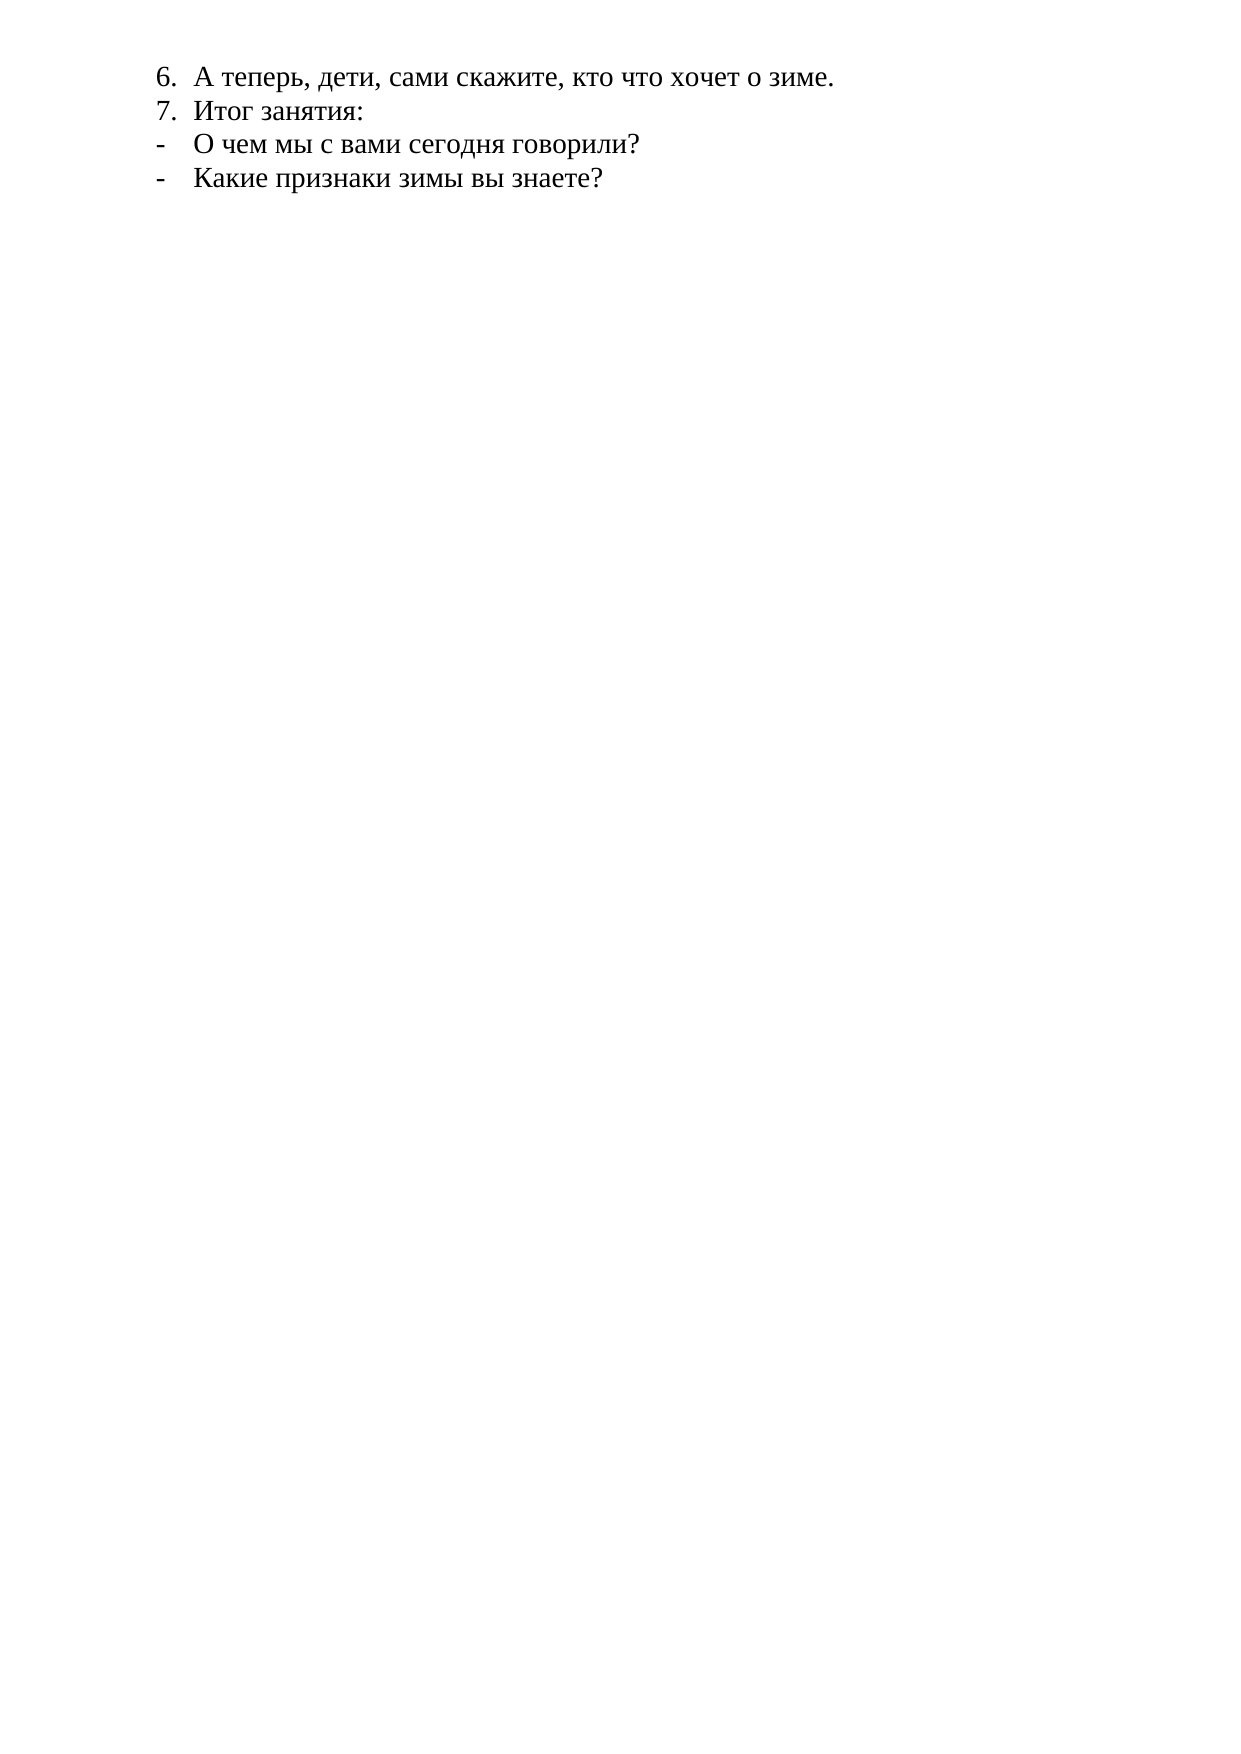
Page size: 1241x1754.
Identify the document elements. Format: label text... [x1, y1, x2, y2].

list Итог занятия: [156, 93, 1152, 126]
list А теперь, дети, сами скажите, кто что хочет о зиме. [156, 59, 1152, 93]
list Какие признаки зимы вы знаете? [156, 160, 1152, 193]
list О чем мы с вами сегодня говорили? [156, 126, 1152, 160]
